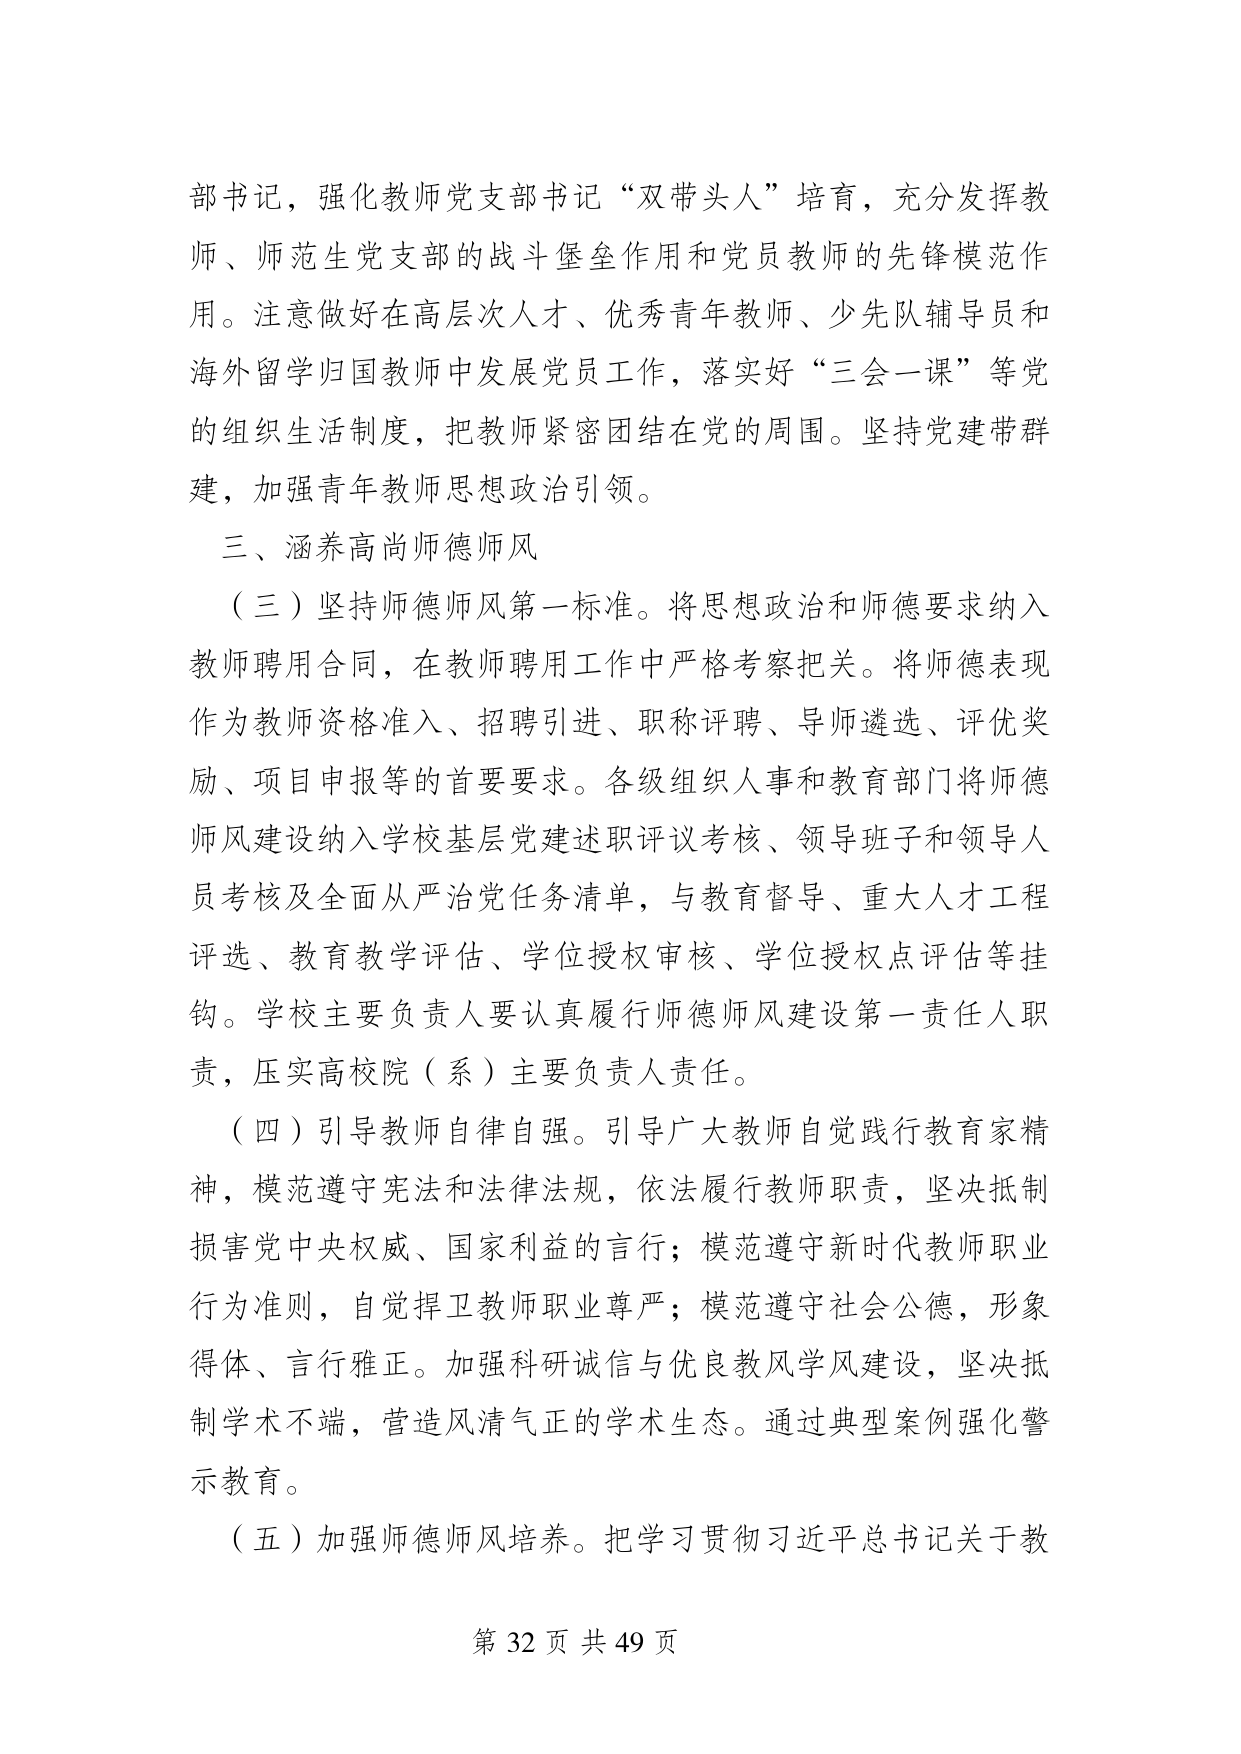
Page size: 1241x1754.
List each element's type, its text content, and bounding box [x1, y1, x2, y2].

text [187, 162, 1053, 512]
text 三、涵养高尚师德师风 [187, 512, 1053, 570]
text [187, 1504, 1053, 1562]
text （四）引导教师自律自强。引导广大教师自觉践行教育家精神，模范遵守宪法和法律法规，依法履行教师职责，坚决抵制损害党中央权威、国家利益的言行；模范遵守新时代教师职业行为准则，自觉捍卫教师职业尊严；模范遵守社会公德，形象得体、言行雅正。加强科研诚信与优良教风学风建设，坚决抵制学术不端，营造风清气正的学术生态。通过典型案例强化警示教育。 [187, 1095, 1053, 1504]
text （三）坚持师德师风第一标准。将思想政治和师德要求纳入教师聘用合同，在教师聘用工作中严格考察把关。将师德表现作为教师资格准入、招聘引进、职称评聘、导师遴选、评优奖励、项目申报等的首要要求。各级组织人事和教育部门将师德师风建设纳入学校基层党建述职评议考核、领导班子和领导人员考核及全面从严治党任务清单，与教育督导、重大人才工程评选、教育教学评估、学位授权审核、学位授权点评估等挂钩。学校主要负责人要认真履行师德师风建设第一责任人职责，压实高校院（系）主要负责人责任。 [187, 570, 1053, 1095]
